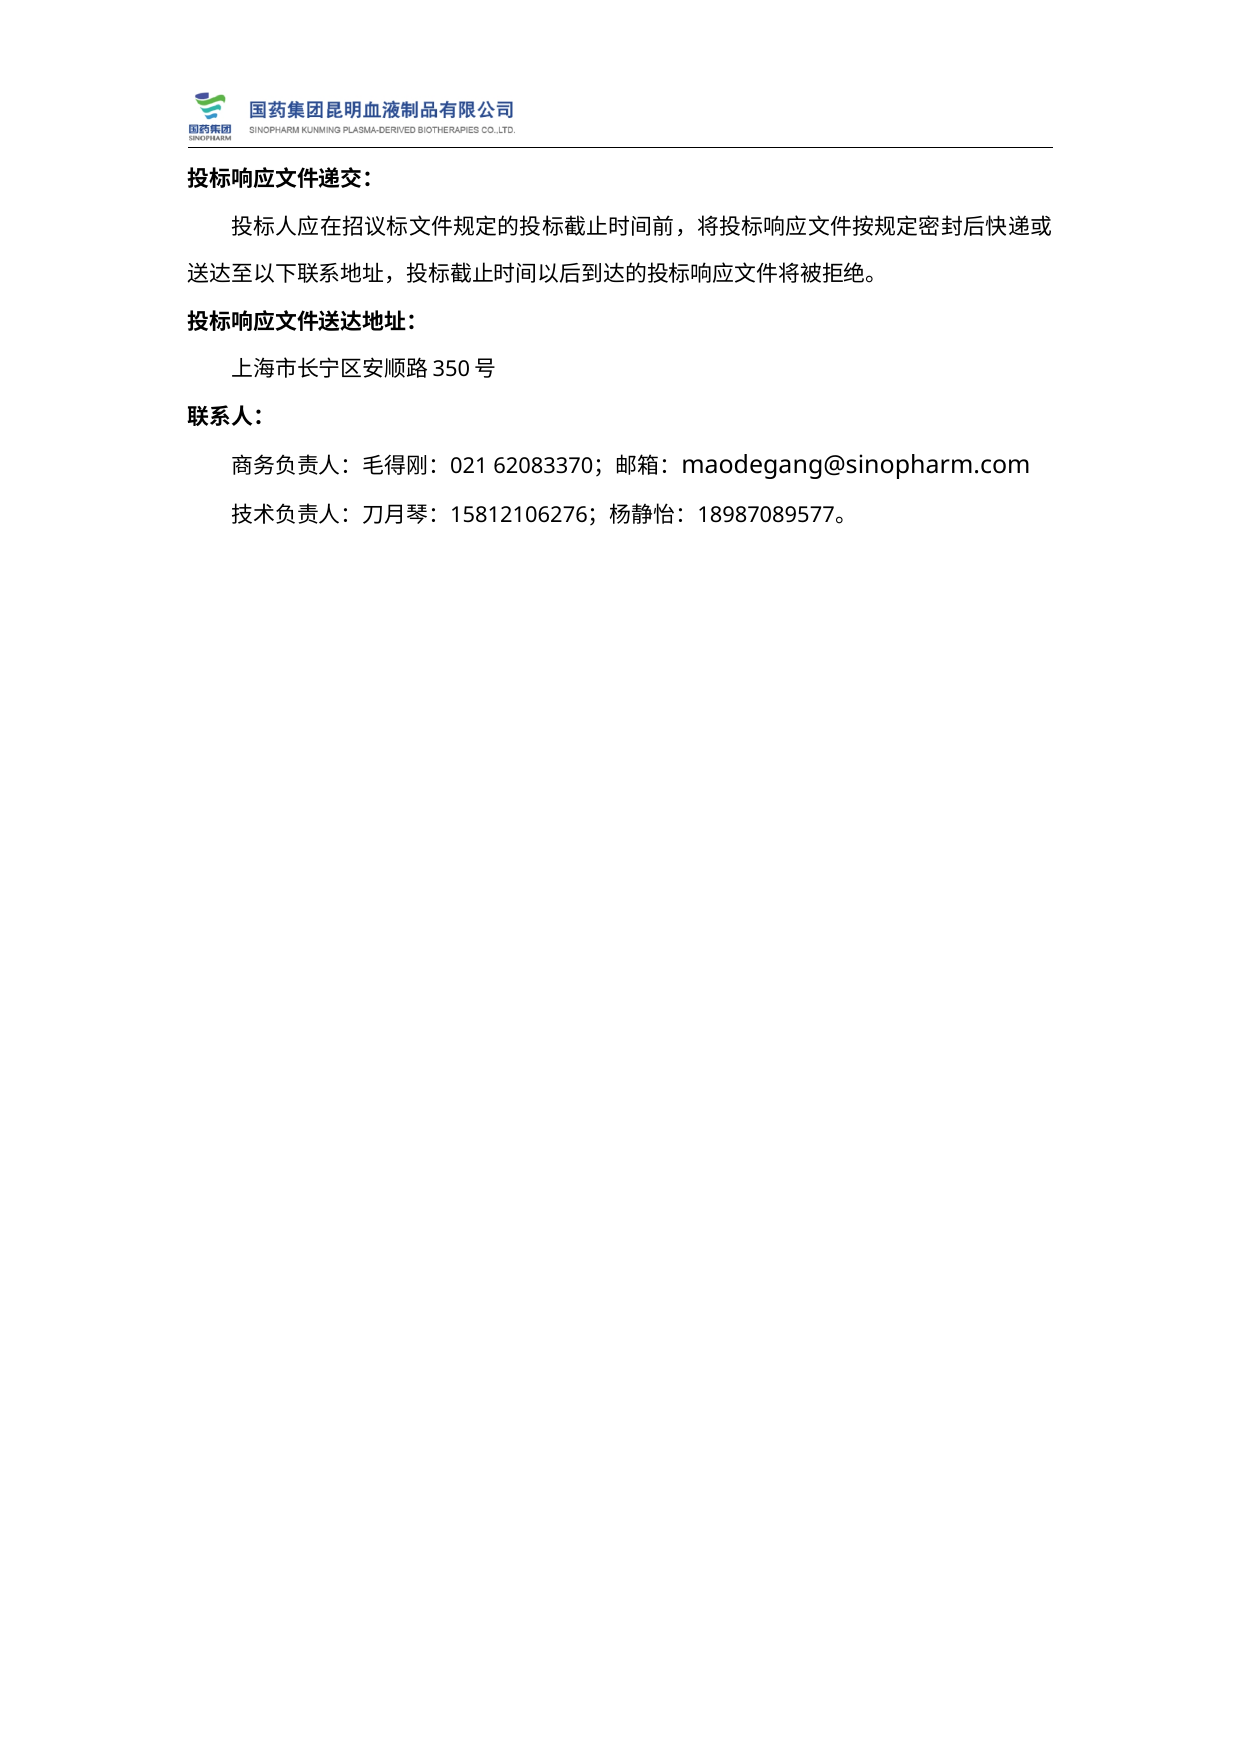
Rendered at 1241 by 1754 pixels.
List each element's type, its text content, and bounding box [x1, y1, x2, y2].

text 上海市长宁区安顺路350号 [187, 351, 1053, 383]
text 商务负责人：毛得刚：021 62083370；邮箱：maodegang@sinopharm.com [187, 446, 1053, 480]
text 技术负责人：刀月琴：15812106276；杨静怡：18987089577。 [187, 497, 1053, 529]
text 投标人应在招议标文件规定的投标截止时间前，将投标响应文件按规定密封后快递或送达至以下联系地址，投标截止时间以后到达的投标响应文件将被拒绝。 [187, 209, 1053, 288]
text 联系人： [187, 399, 1053, 430]
picture [187, 88, 519, 145]
text 投标响应文件送达地址： [187, 304, 1053, 335]
text 投标响应文件递交： [187, 161, 1053, 193]
